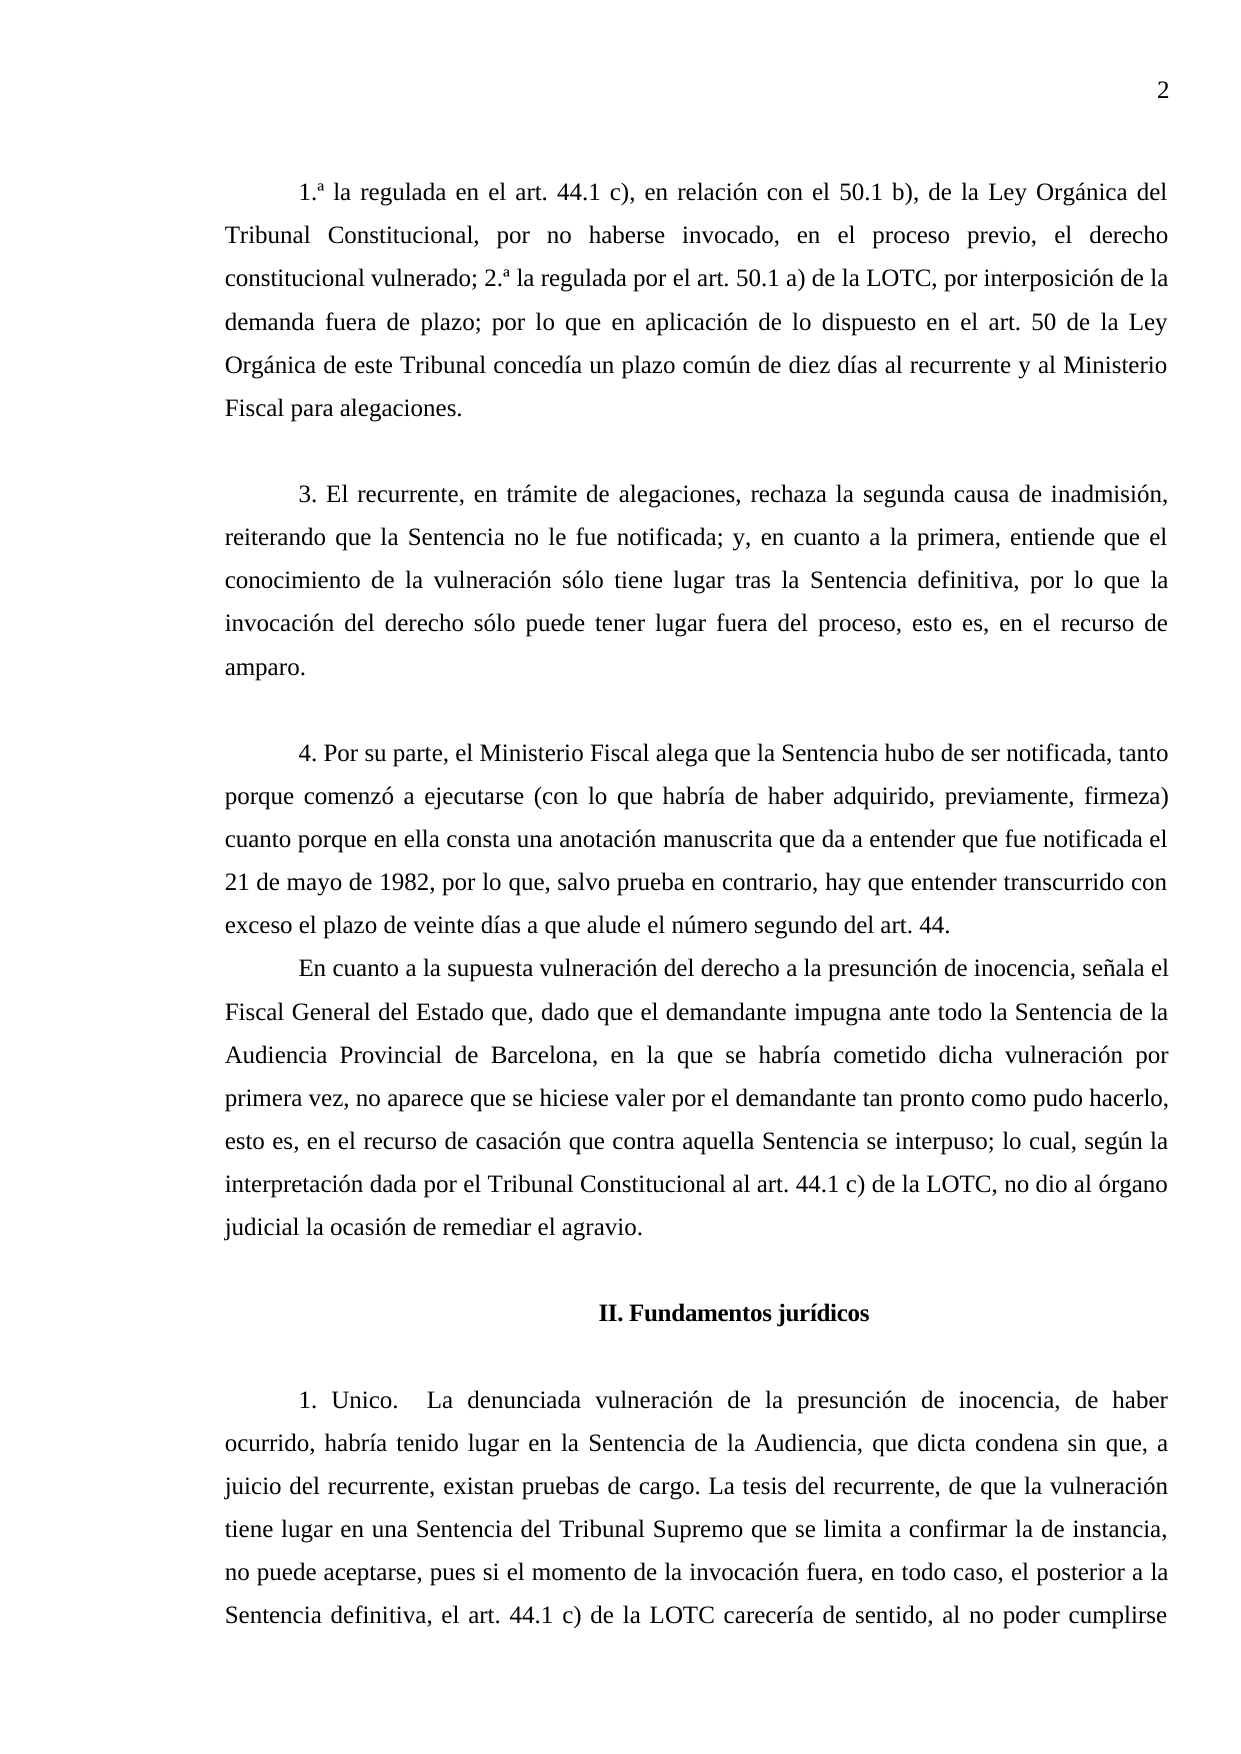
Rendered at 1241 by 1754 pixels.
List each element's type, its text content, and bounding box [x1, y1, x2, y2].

text En cuanto a la supuesta vulneración del derecho a la presunción de inocencia, señala el Fiscal General del Estado que, dado que el demandante impugna ante todo la Sentencia de la Audiencia Provincial de Barcelona, en la que se habría cometido dicha vulneración por primera vez, no aparece que se hiciese valer por el demandante tan pronto como pudo hacerlo, esto es, en el recurso de casación que contra aquella Sentencia se interpuso; lo cual, según la interpretación dada por el Tribunal Constitucional al art. 44.1 c) de la LOTC, no dio al órgano judicial la ocasión de remediar el agravio. [224, 953, 1169, 1241]
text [224, 1385, 1169, 1629]
text 1.ª la regulada en el art. 44.1 c), en relación con el 50.1 b), de la Ley Orgánica del Tribunal Constitucional, por no haberse invocado, en el proceso previo, el derecho constitucional vulnerado; 2.ª la regulada por el art. 50.1 a) de la LOTC, por interposición de la demanda fuera de plazo; por lo que en aplicación de lo dispuesto en el art. 50 de la Ley Orgánica de este Tribunal concedía un plazo común de diez días al recurrente y al Ministerio Fiscal para alegaciones. [224, 177, 1169, 422]
subtitle II. Fundamentos jurídicos [224, 1298, 1169, 1327]
text 4. Por su parte, el Ministerio Fiscal alega que la Sentencia hubo de ser notificada, tanto porque comenzó a ejecutarse (con lo que habría de haber adquirido, previamente, firmeza) cuanto porque en ella consta una anotación manuscrita que da a entender que fue notificada el 21 de mayo de 1982, por lo que, salvo prueba en contrario, hay que entender transcurrido con exceso el plazo de veinte días a que alude el número segundo del art. 44. [224, 738, 1169, 939]
text 3. El recurrente, en trámite de alegaciones, rechaza la segunda causa de inadmisión, reiterando que la Sentencia no le fue notificada; y, en cuanto a la primera, entiende que el conocimiento de la vulneración sólo tiene lugar tras la Sentencia definitiva, por lo que la invocación del derecho sólo puede tener lugar fuera del proceso, esto es, en el recurso de amparo. [224, 479, 1169, 680]
